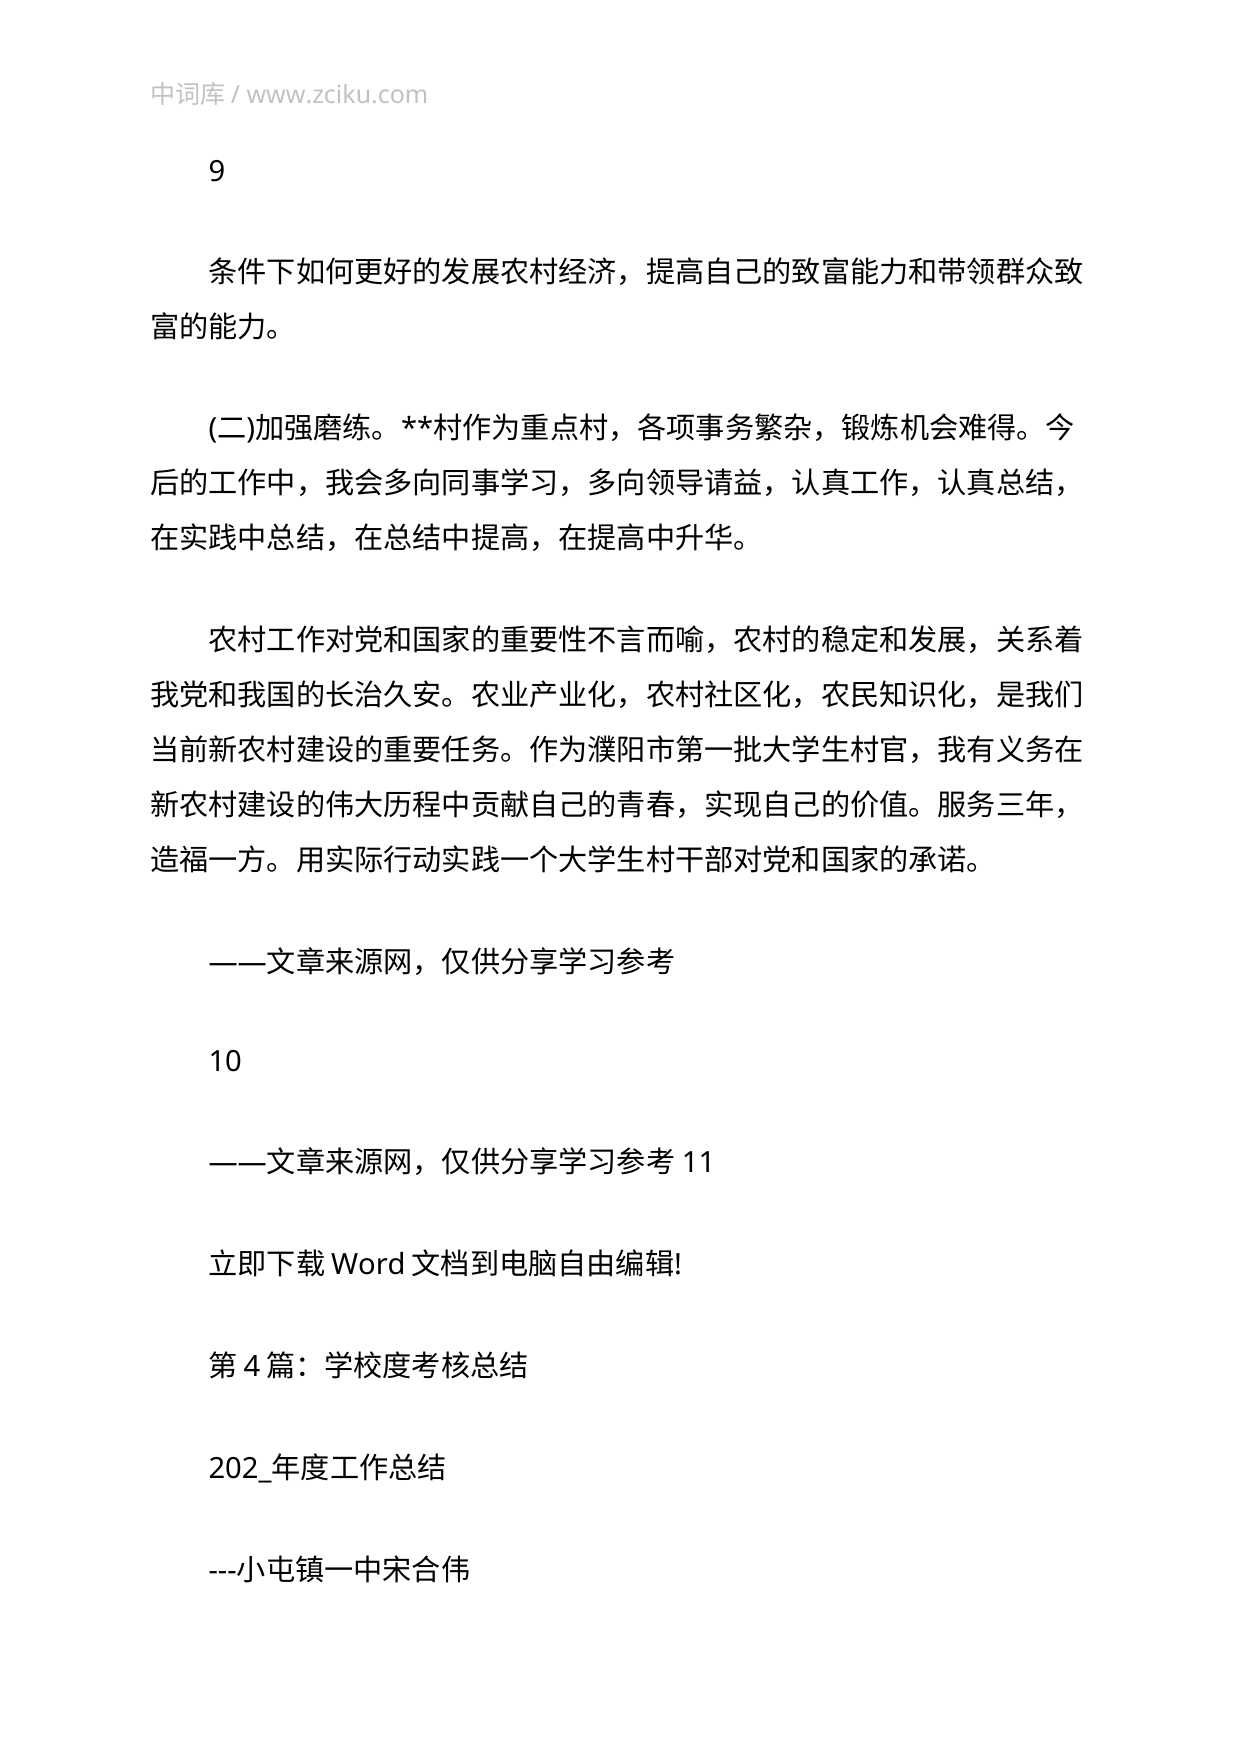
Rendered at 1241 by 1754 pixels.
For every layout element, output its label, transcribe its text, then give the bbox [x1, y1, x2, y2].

text (二)加强磨练。**村作为重点村，各项事务繁杂，锻炼机会难得。今后的工作中，我会多向同事学习，多向领导请益，认真工作，认真总结，在实践中总结，在总结中提高，在提高中升华。 [150, 405, 1090, 557]
text 9 [150, 150, 1090, 190]
text ——文章来源网，仅供分享学习参考 11 [150, 1138, 1090, 1181]
text 条件下如何更好的发展农村经济，提高自己的致富能力和带领群众致富的能力。 [150, 248, 1090, 346]
text ---小屯镇一中宋合伟 [150, 1546, 1090, 1589]
text ——文章来源网，仅供分享学习参考 [150, 938, 1090, 981]
text 第4篇：学校度考核总结 [150, 1342, 1090, 1385]
text 农村工作对党和国家的重要性不言而喻，农村的稳定和发展，关系着我党和我国的长治久安。农业产业化，农村社区化，农民知识化，是我们当前新农村建设的重要任务。作为濮阳市第一批大学生村官，我有义务在新农村建设的伟大历程中贡献自己的青春，实现自己的价值。服务三年，造福一方。用实际行动实践一个大学生村干部对党和国家的承诺。 [150, 617, 1090, 879]
text 立即下载Word文档到电脑自由编辑! [150, 1241, 1090, 1283]
text 10 [150, 1040, 1090, 1080]
text 202_年度工作总结 [150, 1444, 1090, 1487]
